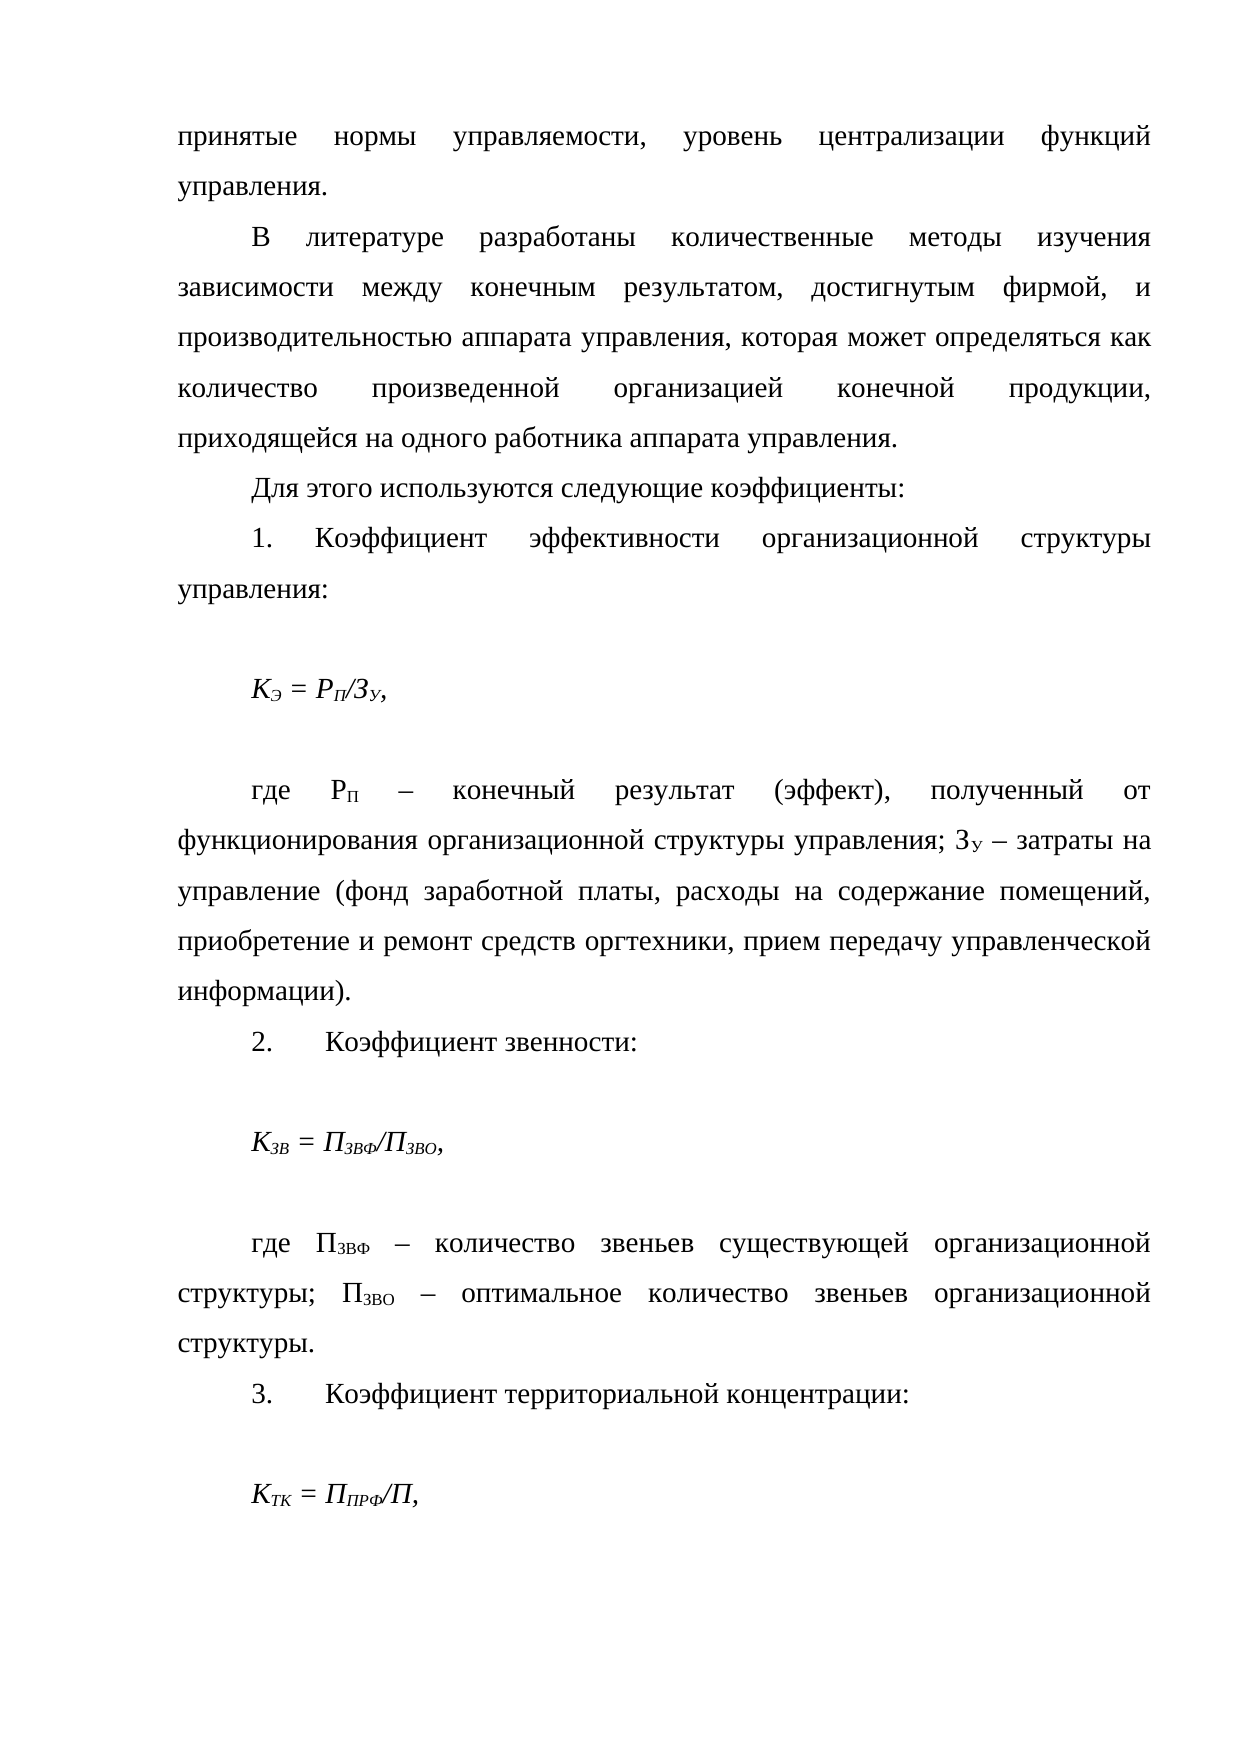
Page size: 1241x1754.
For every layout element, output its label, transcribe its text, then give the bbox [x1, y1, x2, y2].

text КЗВ = ПЗВФ/ПЗВО, [177, 1124, 1152, 1158]
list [177, 118, 1152, 202]
list Коэффициент звенности: [177, 1024, 1152, 1057]
text где ПЗВФ – количество звеньев существующей организационной структуры; ПЗВО – оптимальное количество звеньев организационной структуры. [177, 1225, 1152, 1359]
text КЭ = РП/ЗУ, [177, 672, 1152, 705]
list Коэффициент территориальной концентрации: [177, 1376, 1152, 1409]
text КТК = ППРФ/П, [177, 1477, 1152, 1510]
text 1. Коэффициент эффективности организационной структуры управления: [177, 521, 1152, 604]
text Для этого используются следующие коэффициенты: [177, 470, 1152, 504]
text где РП – конечный результат (эффект), полученный от функционирования организационной структуры управления; ЗУ – затраты на управление (фонд заработной платы, расходы на содержание помещений, приобретение и ремонт средств оргтехники, прием передачу управленческой информации). [177, 772, 1152, 1007]
text В литературе разработаны количественные методы изучения зависимости между конечным результатом, достигнутым фирмой, и производительностью аппарата управления, которая может определяться как количество произведенной организацией конечной продукции, приходящейся на одного работника аппарата управления. [177, 219, 1152, 453]
